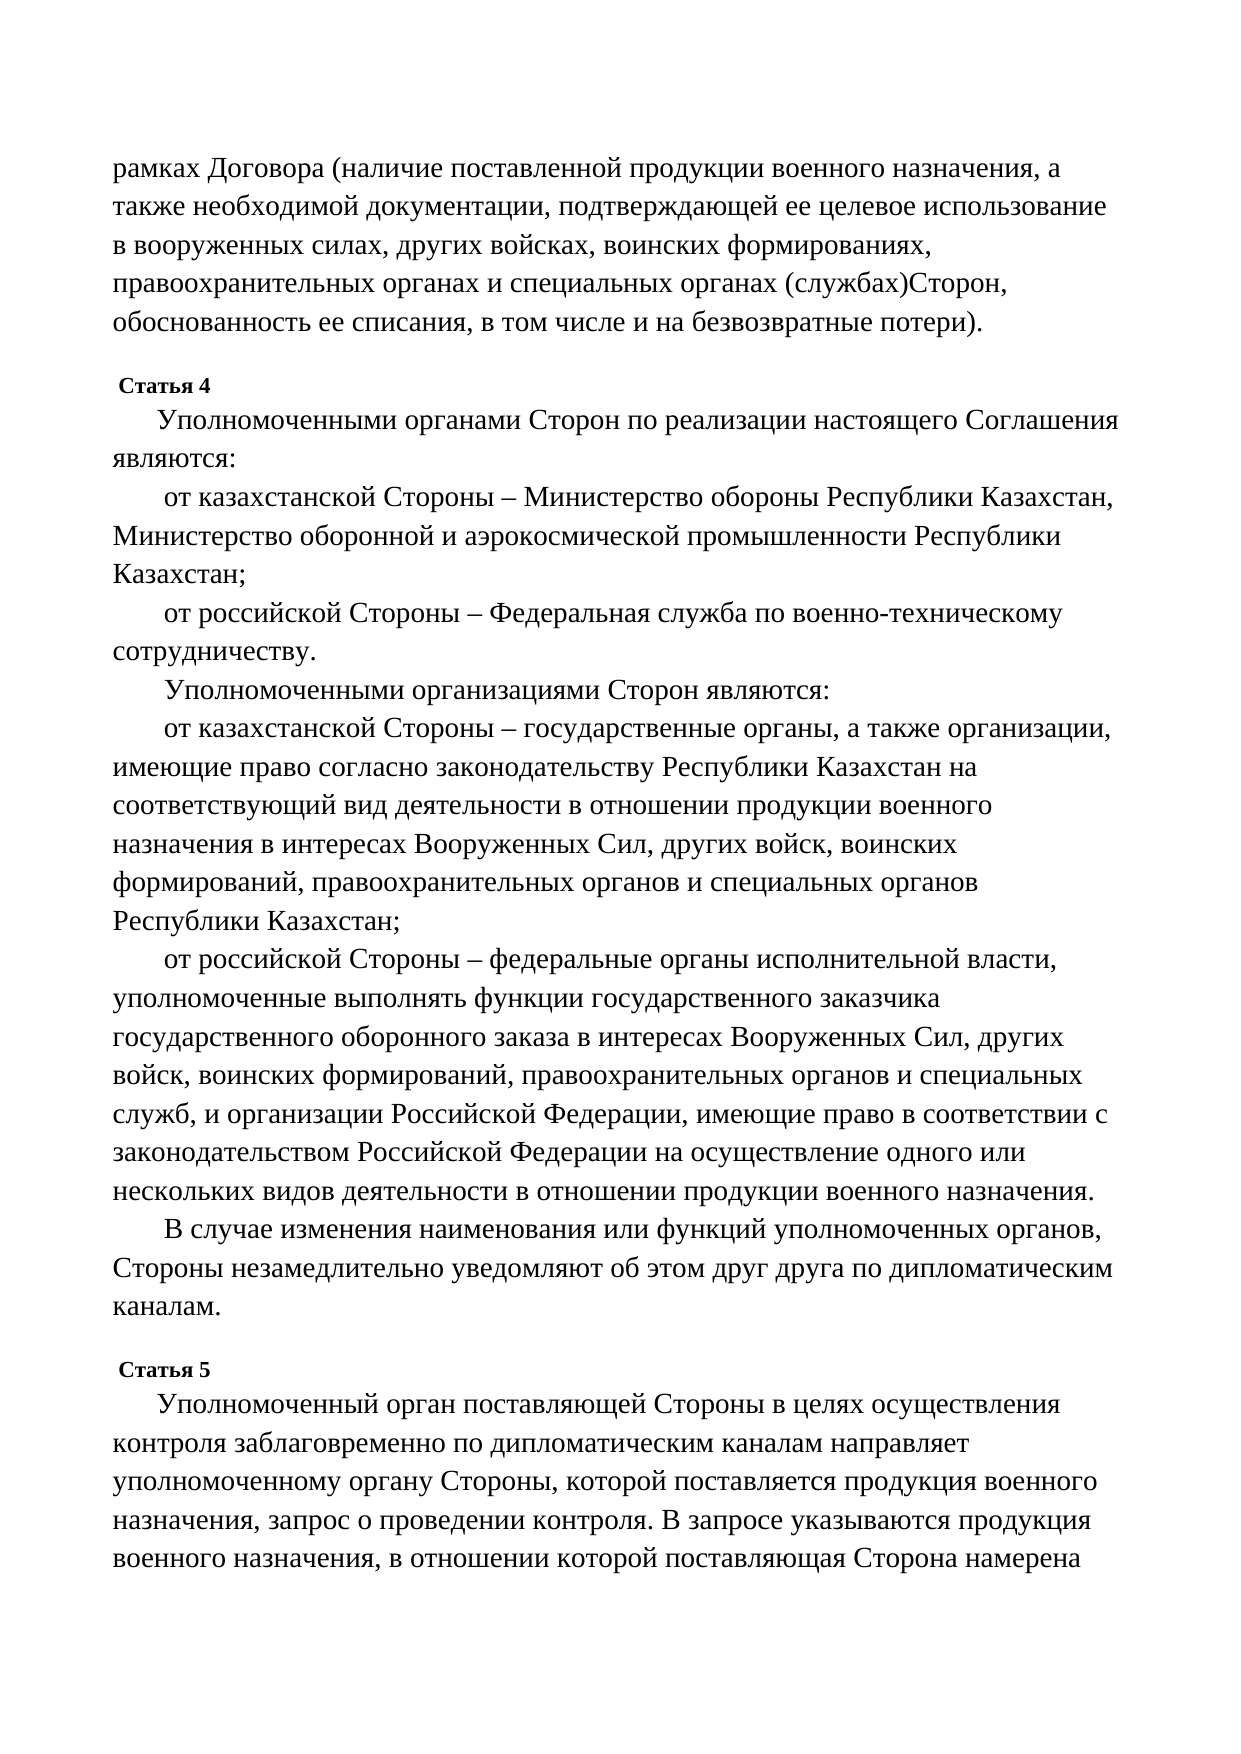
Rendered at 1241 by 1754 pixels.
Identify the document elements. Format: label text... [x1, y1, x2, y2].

text Статья 5 [112, 1356, 1128, 1382]
text Уполномоченными органами Сторон по реализации настоящего Соглашения являются: от казахстанской Стороны – Министерство обороны Республики Казахстан, Министерство оборонной и аэрокосмической промышленности Республики Казахстан; от российской Стороны – Федеральная служба по военно-техническому сотрудничеству. Уполномоченными организациями Сторон являются: от казахстанской Стороны – государственные органы, а также организации, имеющие право согласно законодательству Республики Казахстан на соответствующий вид деятельности в отношении продукции военного назначения в интересах Вооруженных Сил, других войск, воинских формирований, правоохранительных органов и специальных органов Республики Казахстан; от российской Стороны – федеральные органы исполнительной власти, уполномоченные выполнять функции государственного заказчика государственного оборонного заказа в интересах Вооруженных Сил, других войск, воинских формирований, правоохранительных органов и специальных служб, и организации Российской Федерации, имеющие право в соответствии с законодательством Российской Федерации на осуществление одного или нескольких видов деятельности в отношении продукции военного назначения. В случае изменения наименования или функций уполномоченных органов, Стороны незамедлительно уведомляют об этом друг друга по дипломатическим каналам. [112, 402, 1128, 1352]
text Статья 4 [112, 372, 1128, 398]
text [112, 1386, 1128, 1574]
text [112, 150, 1128, 368]
